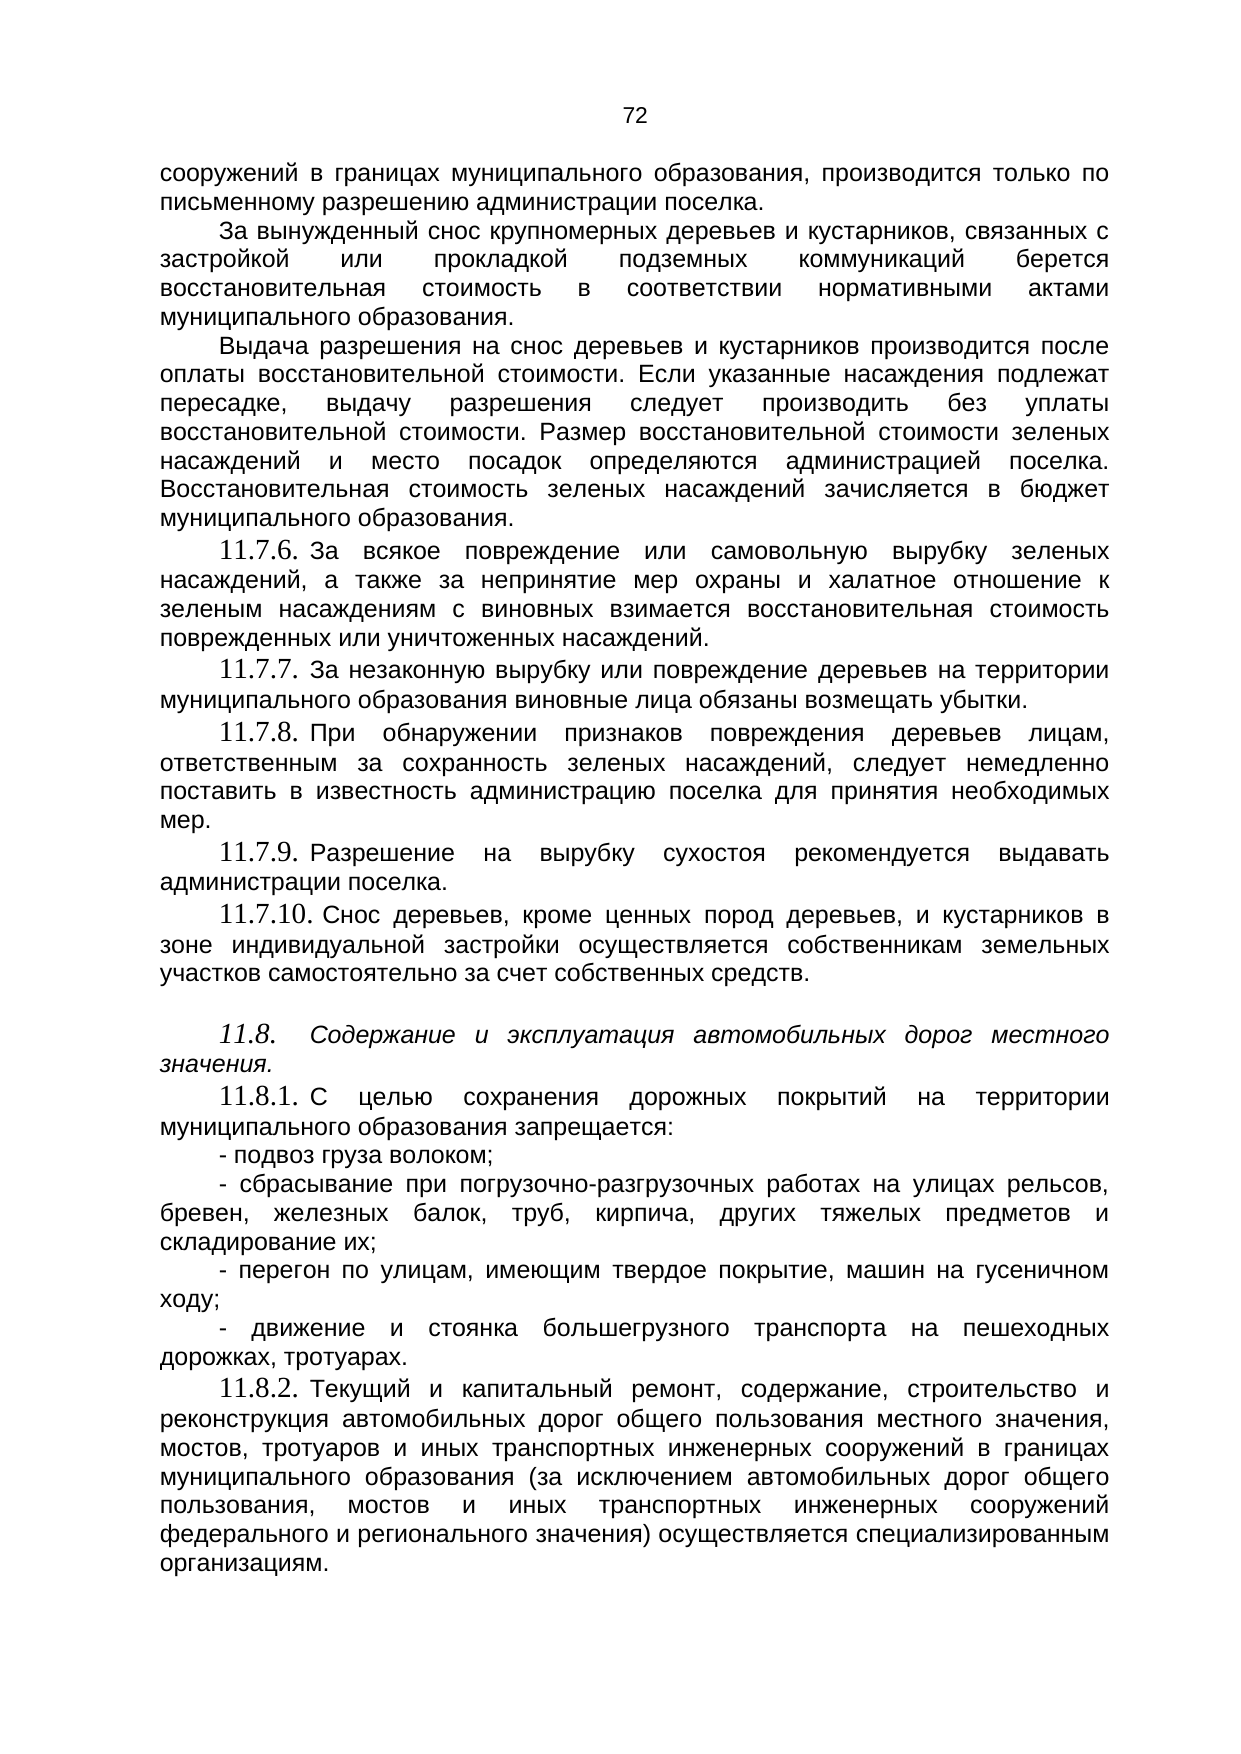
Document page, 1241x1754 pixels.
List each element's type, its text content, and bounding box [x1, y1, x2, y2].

list Снос деревьев, кроме ценных пород деревьев, и кустарников в зоне индивидуальной застройки осуществляется собственникам земельных участков самостоятельно за счет собственных средств. [159, 896, 1110, 987]
text - движение и стоянка большегрузного транспорта на пешеходных дорожках, тротуарах. [159, 1313, 1110, 1370]
list За всякое повреждение или самовольную вырубку зеленых насаждений, а также за непринятие мер охраны и халатное отношение к зеленым насаждениям с виновных взимается восстановительная стоимость поврежденных или уничтоженных насаждений. [159, 532, 1110, 652]
list Текущий и капитальный ремонт, содержание, строительство и реконструкция автомобильных дорог общего пользования местного значения, мостов, тротуаров и иных транспортных инженерных сооружений в границах муниципального образования (за исключением автомобильных дорог общего пользования, мостов и иных транспортных инженерных сооружений федерального и регионального значения) осуществляется специализированным организациям. [159, 1370, 1110, 1576]
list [159, 158, 1110, 216]
list За незаконную вырубку или повреждение деревьев на территории муниципального образования виновные лица обязаны возмещать убытки. [159, 652, 1110, 714]
text Выдача разрешения на снос деревьев и кустарников производится после оплаты восстановительной стоимости. Если указанные насаждения подлежат пересадке, выдачу разрешения следует производить без уплаты восстановительной стоимости. Размер восстановительной стоимости зеленых насаждений и место посадок определяются администрацией поселка. Восстановительная стоимость зеленых насаждений зачисляется в бюджет муниципального образования. [159, 331, 1110, 532]
text - сбрасывание при погрузочно-разгрузочных работах на улицах рельсов, бревен, железных балок, труб, кирпича, других тяжелых предметов и складирование их; [159, 1169, 1110, 1255]
list Содержание и эксплуатация автомобильных дорог местного значения. [159, 1016, 1110, 1078]
text За вынужденный снос крупномерных деревьев и кустарников, связанных с застройкой или прокладкой подземных коммуникаций берется восстановительная стоимость в соответствии нормативными актами муниципального образования. [159, 216, 1110, 331]
list Разрешение на вырубку сухостоя рекомендуется выдавать администрации поселка. [159, 834, 1110, 896]
list С целью сохранения дорожных покрытий на территории муниципального образования запрещается: [159, 1078, 1110, 1140]
text - подвоз груза волоком; [159, 1140, 1110, 1169]
list При обнаружении признаков повреждения деревьев лицам, ответственным за сохранность зеленых насаждений, следует немедленно поставить в известность администрацию поселка для принятия необходимых мер. [159, 714, 1110, 834]
text - перегон по улицам, имеющим твердое покрытие, машин на гусеничном ходу; [159, 1255, 1110, 1313]
